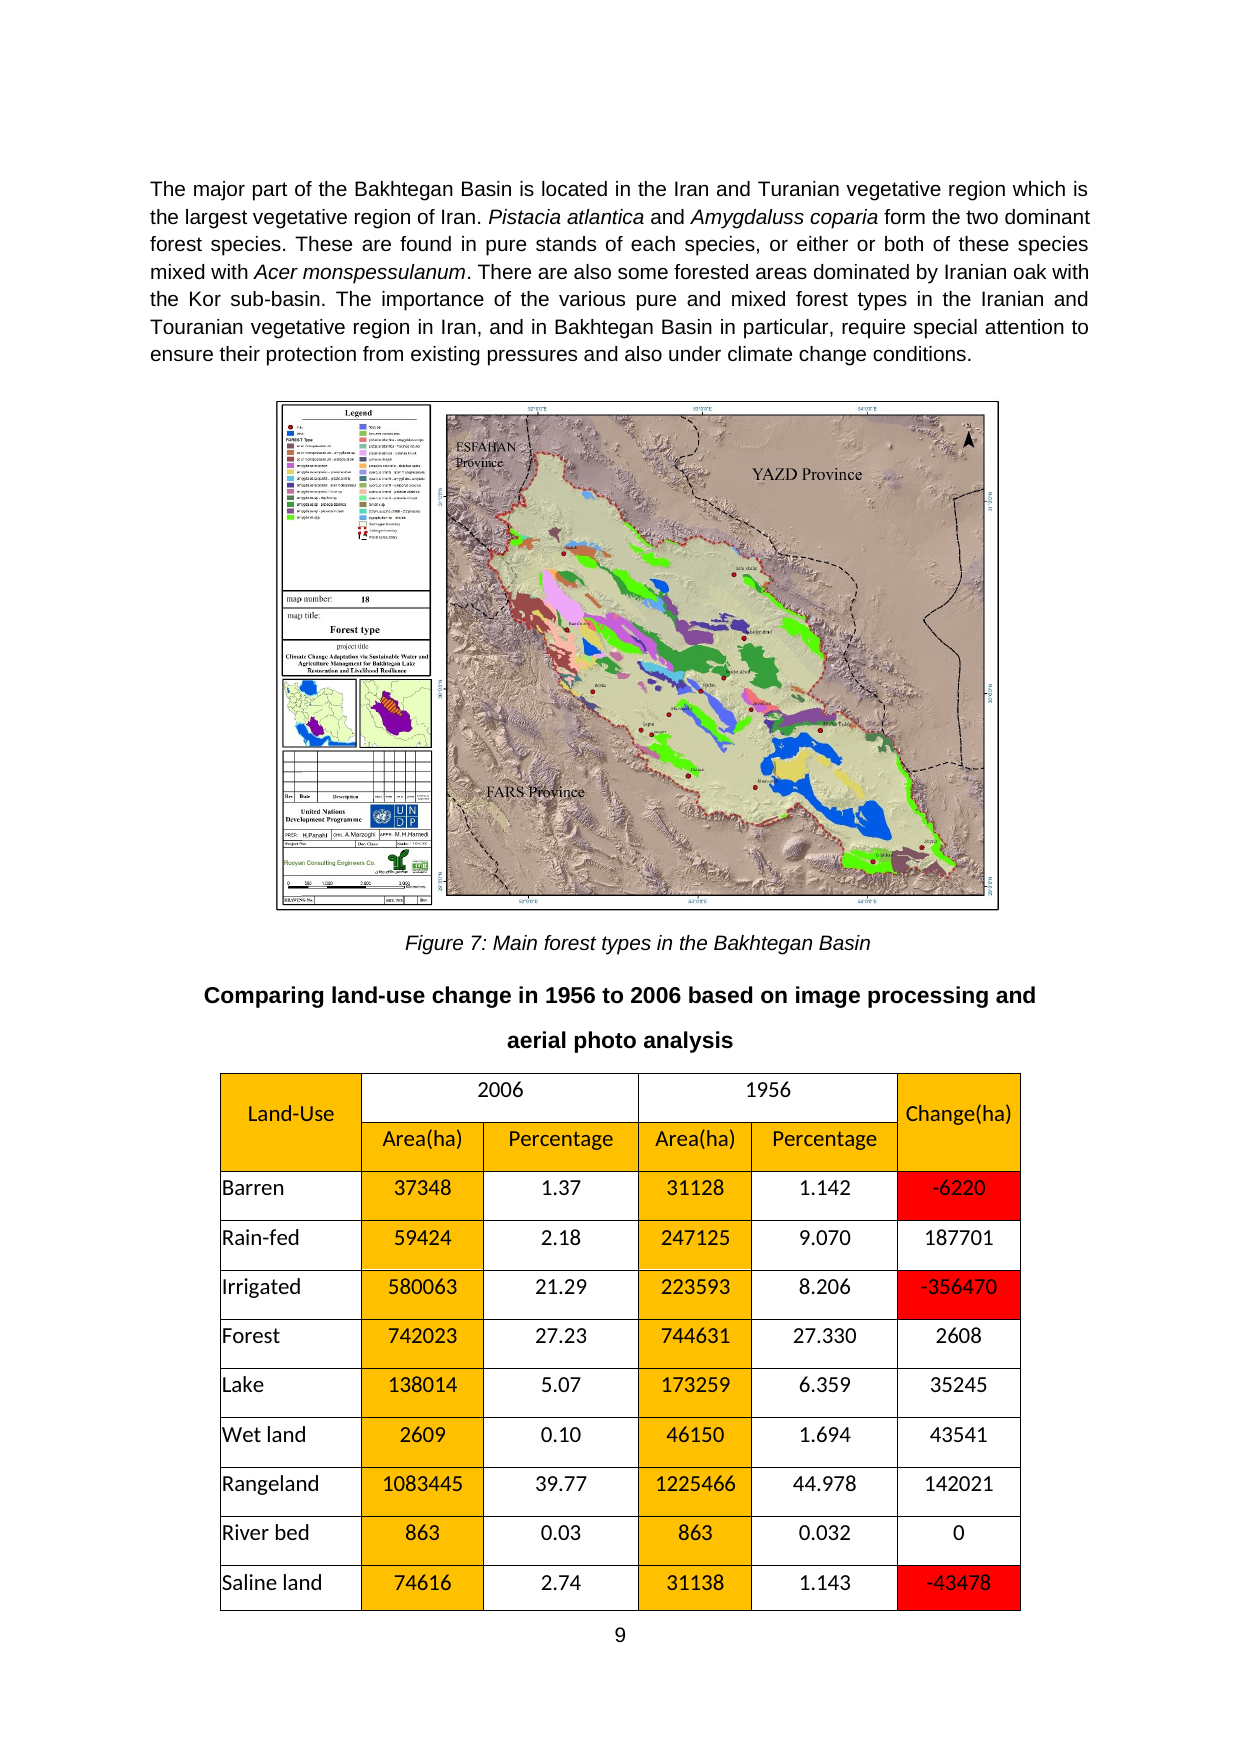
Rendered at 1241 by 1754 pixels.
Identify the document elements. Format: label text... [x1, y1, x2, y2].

table_cell 744631 [639, 1320, 751, 1368]
table_cell 46150 [639, 1418, 751, 1467]
table_cell 247125 [639, 1221, 751, 1269]
table_cell 2608 [898, 1320, 1020, 1368]
table_cell 8.206 [752, 1271, 897, 1319]
table_cell 27.330 [752, 1320, 897, 1368]
text Figure 7: Main forest types in the Bakhtegan Basin [187, 931, 1090, 954]
table_cell 39.77 [484, 1468, 638, 1516]
table_cell Percentage [752, 1123, 897, 1171]
table_cell 863 [362, 1517, 483, 1565]
table_cell 223593 [639, 1271, 751, 1319]
table_cell 43541 [898, 1418, 1020, 1467]
table_cell River bed [221, 1517, 361, 1565]
text The major part of the Bakhtegan Basin is located in the Iran and Turanian vegetative region which is the largest vegetative region of Iran. Pistacia atlantica and Amygdaluss coparia form the two dominant forest species. These are found in pure stands of each species, or either or both of these species mixed with Acer monspessulanum. There are also some forested areas dominated by Iranian oak with the Kor sub-basin. The importance of the various pure and mixed forest types in the Iranian and Touranian vegetative region in Iran, and in Bakhtegan Basin in particular, require special attention to ensure their protection from existing pressures and also under climate change conditions. [150, 177, 1090, 366]
table_cell 0.032 [752, 1517, 897, 1565]
table_cell 31128 [639, 1172, 751, 1220]
table_header 1956 [639, 1074, 897, 1122]
table_cell Wet land [221, 1418, 361, 1467]
table_cell Area(ha) [639, 1123, 751, 1171]
text aerial photo analysis [150, 1027, 1090, 1054]
table_cell Area(ha) [362, 1123, 483, 1171]
table_cell 1.143 [752, 1566, 897, 1610]
table_cell Lake [221, 1369, 361, 1417]
text Comparing land-use change in 1956 to 2006 based on image processing and [150, 982, 1090, 1008]
table_cell 138014 [362, 1369, 483, 1417]
table_cell 2609 [362, 1418, 483, 1467]
table_cell 37348 [362, 1172, 483, 1220]
table_cell 74616 [362, 1566, 483, 1610]
table_cell 59424 [362, 1221, 483, 1269]
table_cell 173259 [639, 1369, 751, 1417]
table_cell 9.070 [752, 1221, 897, 1269]
table_cell 863 [639, 1517, 751, 1565]
table_cell 27.23 [484, 1320, 638, 1368]
table_cell Irrigated [221, 1271, 361, 1319]
table_cell Rain-fed [221, 1221, 361, 1269]
table_cell 0.03 [484, 1517, 638, 1565]
table_cell 142021 [898, 1468, 1020, 1516]
table_cell 0.10 [484, 1418, 638, 1467]
table_cell 21.29 [484, 1271, 638, 1319]
table_cell 6.359 [752, 1369, 897, 1417]
table_cell 742023 [362, 1320, 483, 1368]
table_cell -356470 [898, 1271, 1020, 1319]
table_cell 2.74 [484, 1566, 638, 1610]
table_cell 1.37 [484, 1172, 638, 1220]
table_cell 1083445 [362, 1468, 483, 1516]
table_cell 44.978 [752, 1468, 897, 1516]
table_header Land-Use [221, 1074, 361, 1171]
table_cell Rangeland [221, 1468, 361, 1516]
table_cell 187701 [898, 1221, 1020, 1269]
table_cell 1.694 [752, 1418, 897, 1467]
table_cell 0 [898, 1517, 1020, 1565]
table_cell 35245 [898, 1369, 1020, 1417]
table_cell 5.07 [484, 1369, 638, 1417]
table_cell Percentage [484, 1123, 638, 1171]
table_cell 1.142 [752, 1172, 897, 1220]
table_header Change(ha) [898, 1074, 1020, 1171]
table_cell -43478 [898, 1566, 1020, 1610]
table_cell 2.18 [484, 1221, 638, 1269]
picture [275, 397, 1003, 912]
table_cell -6220 [898, 1172, 1020, 1220]
table_cell 580063 [362, 1271, 483, 1319]
table_cell Barren [221, 1172, 361, 1220]
table_cell Saline land [221, 1566, 361, 1610]
table_cell 31138 [639, 1566, 751, 1610]
table_header 2006 [362, 1074, 638, 1122]
table_cell 1225466 [639, 1468, 751, 1516]
table_cell Forest [221, 1320, 361, 1368]
